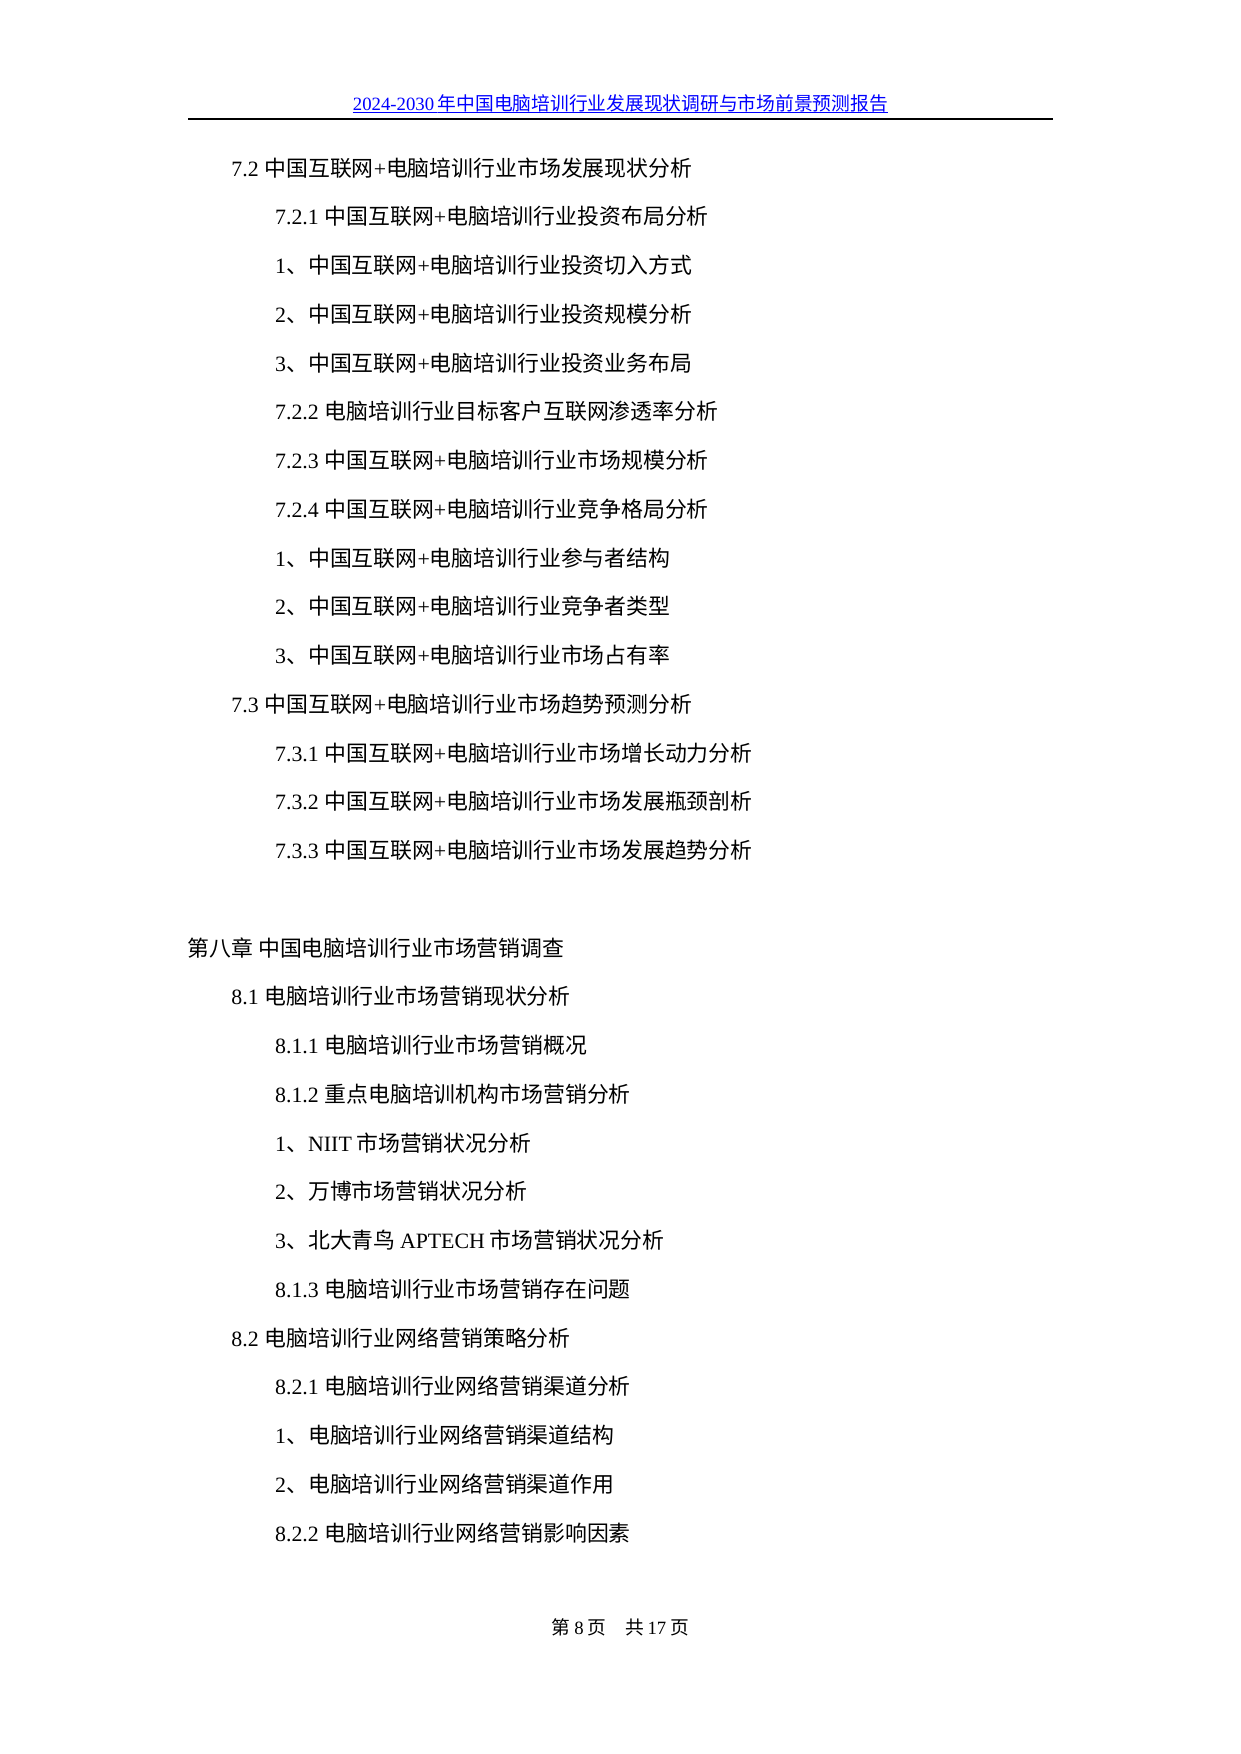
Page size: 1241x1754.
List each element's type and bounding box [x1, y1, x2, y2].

text [187, 150, 1053, 1548]
